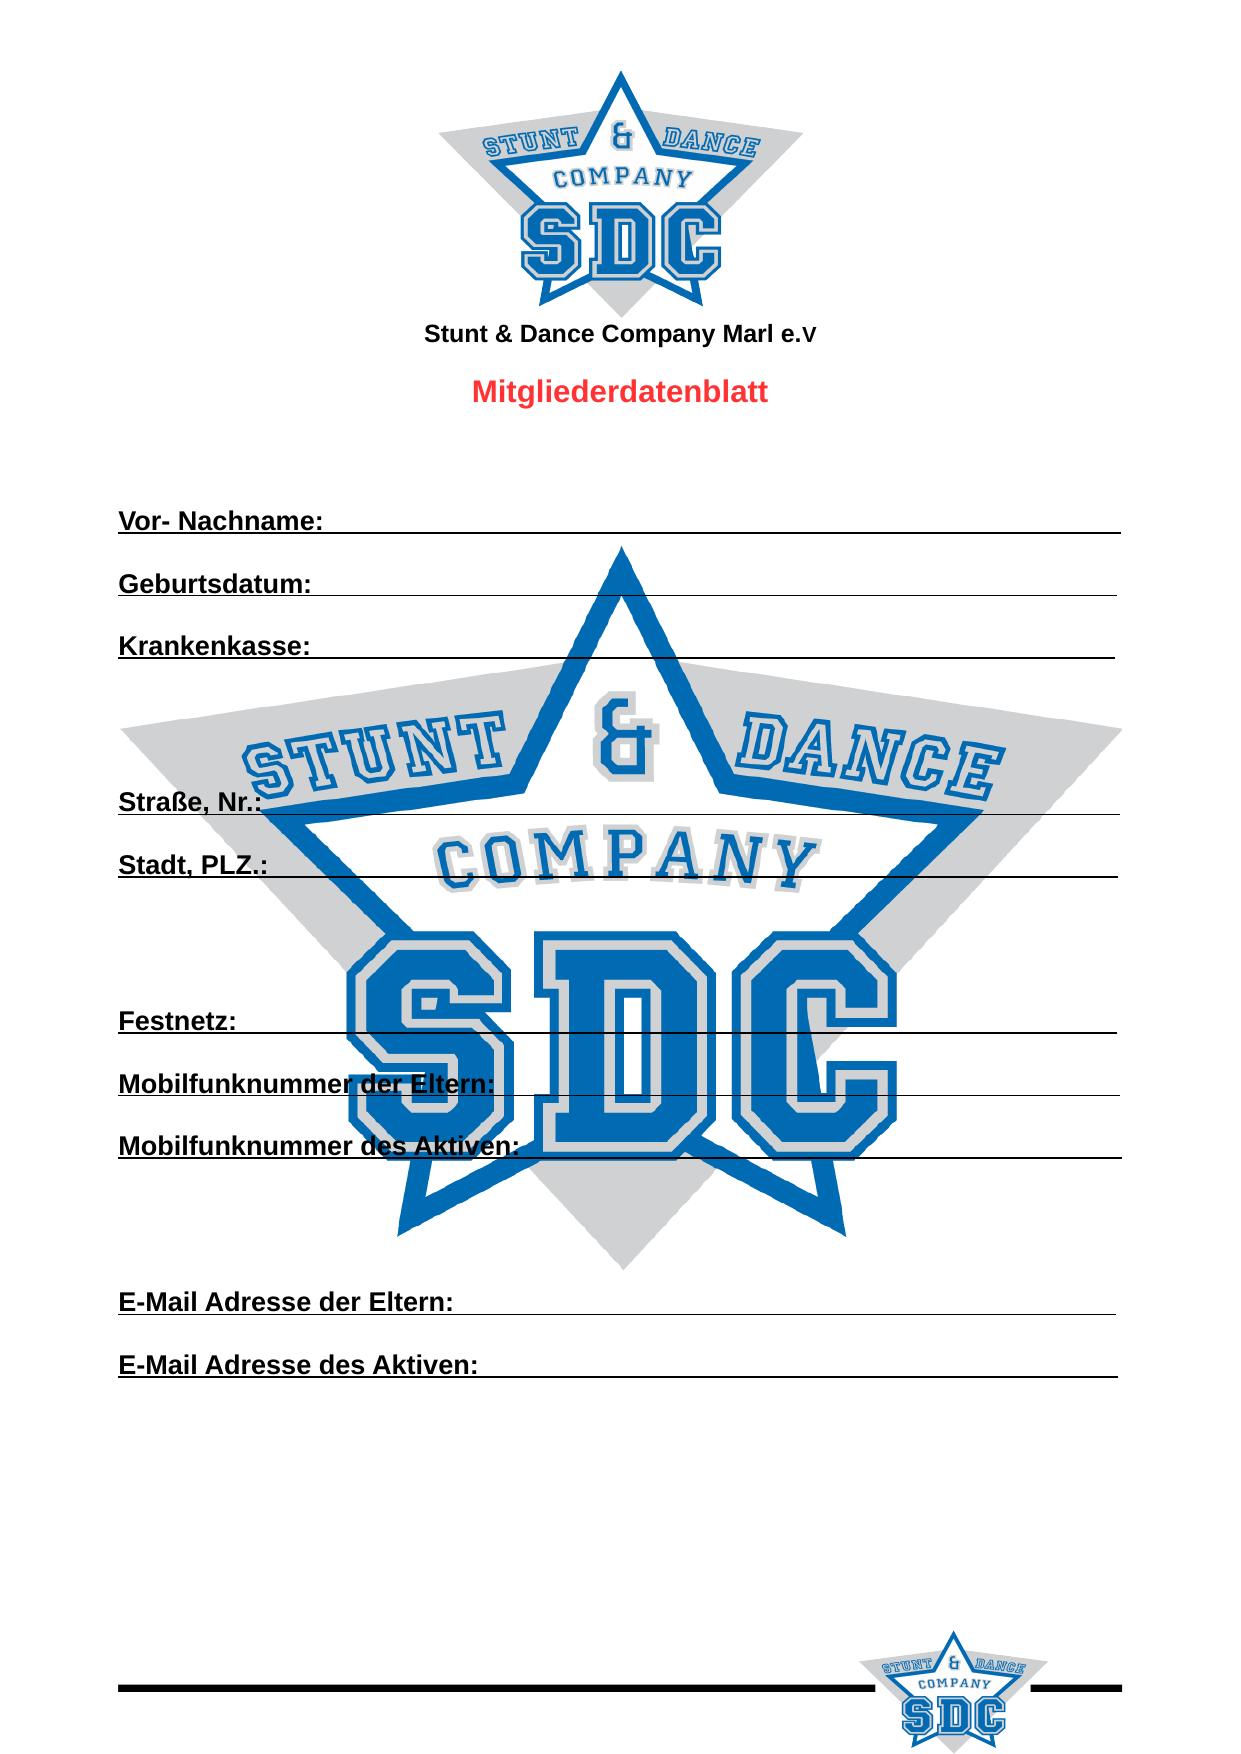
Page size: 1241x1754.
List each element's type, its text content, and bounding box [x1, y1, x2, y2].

text Geburtsdatum: [118, 568, 1122, 599]
text Vor- Nachname: [118, 505, 1122, 536]
text Mitgliederdatenblatt [118, 373, 1122, 409]
text Festnetz: [118, 1005, 1122, 1036]
text Stadt, PLZ.: [118, 849, 1122, 880]
picture [437, 70, 803, 319]
text Straße, Nr.: [118, 786, 1122, 818]
text E-Mail Adresse der Eltern: [118, 1286, 1122, 1318]
text Mobilfunknummer des Aktiven: [118, 1130, 1122, 1157]
picture [118, 545, 1123, 1273]
picture [118, 1630, 1123, 1754]
text Krankenkasse: [118, 630, 1122, 661]
text Mobilfunknummer der Eltern: [118, 1068, 1122, 1099]
text Stunt & Dance Company Marl e.V [118, 319, 1122, 348]
text E-Mail Adresse des Aktiven: [118, 1349, 1122, 1380]
